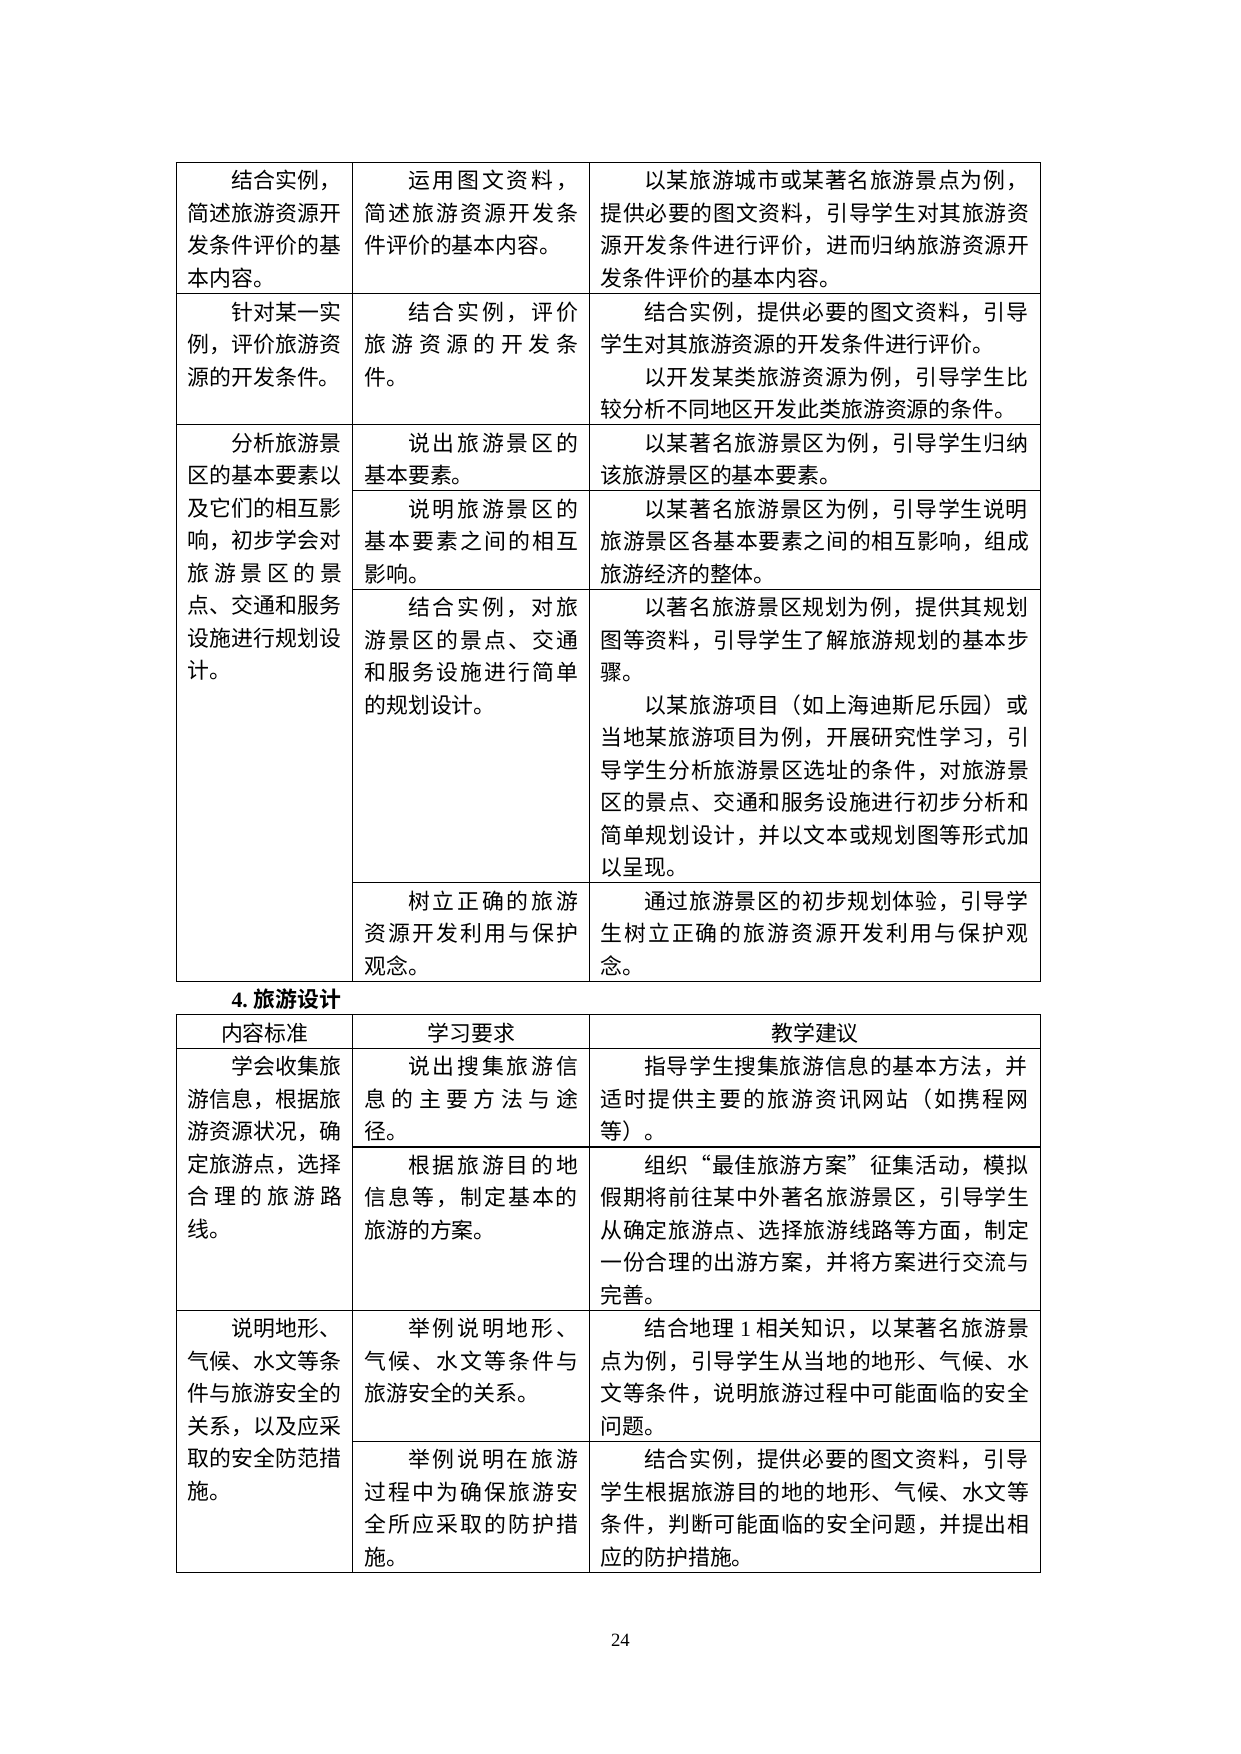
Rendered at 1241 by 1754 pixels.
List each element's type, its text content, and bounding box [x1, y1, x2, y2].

table_header 教学建议 [590, 1015, 1040, 1048]
table_cell 以某著名旅游景区为例，引导学生说明旅游景区各基本要素之间的相互影响，组成旅游经济的整体。 [590, 491, 1040, 589]
table_cell 说出搜集旅游信息的主要方法与途径。 [353, 1049, 589, 1146]
table_cell 说明地形、气候、水文等条件与旅游安全的关系，以及应采取的安全防范措施。 [177, 1311, 352, 1572]
table_cell 以著名旅游景区规划为例，提供其规划图等资料，引导学生了解旅游规划的基本步骤。 以某旅游项目（如上海迪斯尼乐园）或当地某旅游项目为例，开展研究性学习，引导学生分析旅游景区选址的条件，对旅游景区的景点、交通和服务设施进行初步分析和简单规划设计，并以文本或规划图等形式加以呈现。 [590, 590, 1040, 882]
table_cell 针对某一实例，评价旅游资源的开发条件。 [177, 294, 352, 424]
table_cell 结合实例，简述旅游资源开发条件评价的基本内容。 [177, 163, 352, 293]
table_cell 以某著名旅游景区为例，引导学生归纳该旅游景区的基本要素。 [590, 425, 1040, 490]
table_cell 指导学生搜集旅游信息的基本方法，并适时提供主要的旅游资讯网站（如携程网等）。 [590, 1049, 1040, 1146]
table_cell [590, 1442, 1040, 1572]
table_cell 树立正确的旅游资源开发利用与保护观念。 [353, 883, 589, 981]
table_header 学习要求 [353, 1015, 589, 1048]
table_cell 运用图文资料，简述旅游资源开发条件评价的基本内容。 [353, 163, 589, 293]
table_header 内容标准 [177, 1015, 352, 1048]
table_cell 说明旅游景区的基本要素之间的相互影响。 [353, 491, 589, 589]
table_cell 学会收集旅游信息，根据旅游资源状况，确定旅游点，选择合理的旅游路线。 [177, 1049, 352, 1310]
table_cell 举例说明地形、气候、水文等条件与旅游安全的关系。 [353, 1311, 589, 1441]
table_cell 根据旅游目的地信息等，制定基本的旅游的方案。 [353, 1148, 589, 1310]
table_cell 以某旅游城市或某著名旅游景点为例，提供必要的图文资料，引导学生对其旅游资源开发条件进行评价，进而归纳旅游资源开发条件评价的基本内容。 [590, 163, 1040, 293]
table_cell 结合实例，评价旅游资源的开发条件。 [353, 294, 589, 424]
table_cell 说出旅游景区的基本要素。 [353, 425, 589, 490]
table_cell 结合实例，对旅游景区的景点、交通和服务设施进行简单的规划设计。 [353, 590, 589, 882]
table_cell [353, 1442, 589, 1572]
text 4. 旅游设计 [187, 982, 1053, 1014]
table_cell 组织“最佳旅游方案”征集活动，模拟假期将前往某中外著名旅游景区，引导学生从确定旅游点、选择旅游线路等方面，制定一份合理的出游方案，并将方案进行交流与完善。 [590, 1148, 1040, 1310]
table_cell 分析旅游景区的基本要素以及它们的相互影响，初步学会对旅游景区的景点、交通和服务设施进行规划设计。 [177, 425, 352, 981]
table_cell 通过旅游景区的初步规划体验，引导学生树立正确的旅游资源开发利用与保护观念。 [590, 883, 1040, 981]
table_cell 结合实例，提供必要的图文资料，引导学生对其旅游资源的开发条件进行评价。 以开发某类旅游资源为例，引导学生比较分析不同地区开发此类旅游资源的条件。 [590, 294, 1040, 424]
table_cell 结合地理1相关知识，以某著名旅游景点为例，引导学生从当地的地形、气候、水文等条件，说明旅游过程中可能面临的安全问题。 [590, 1311, 1040, 1441]
